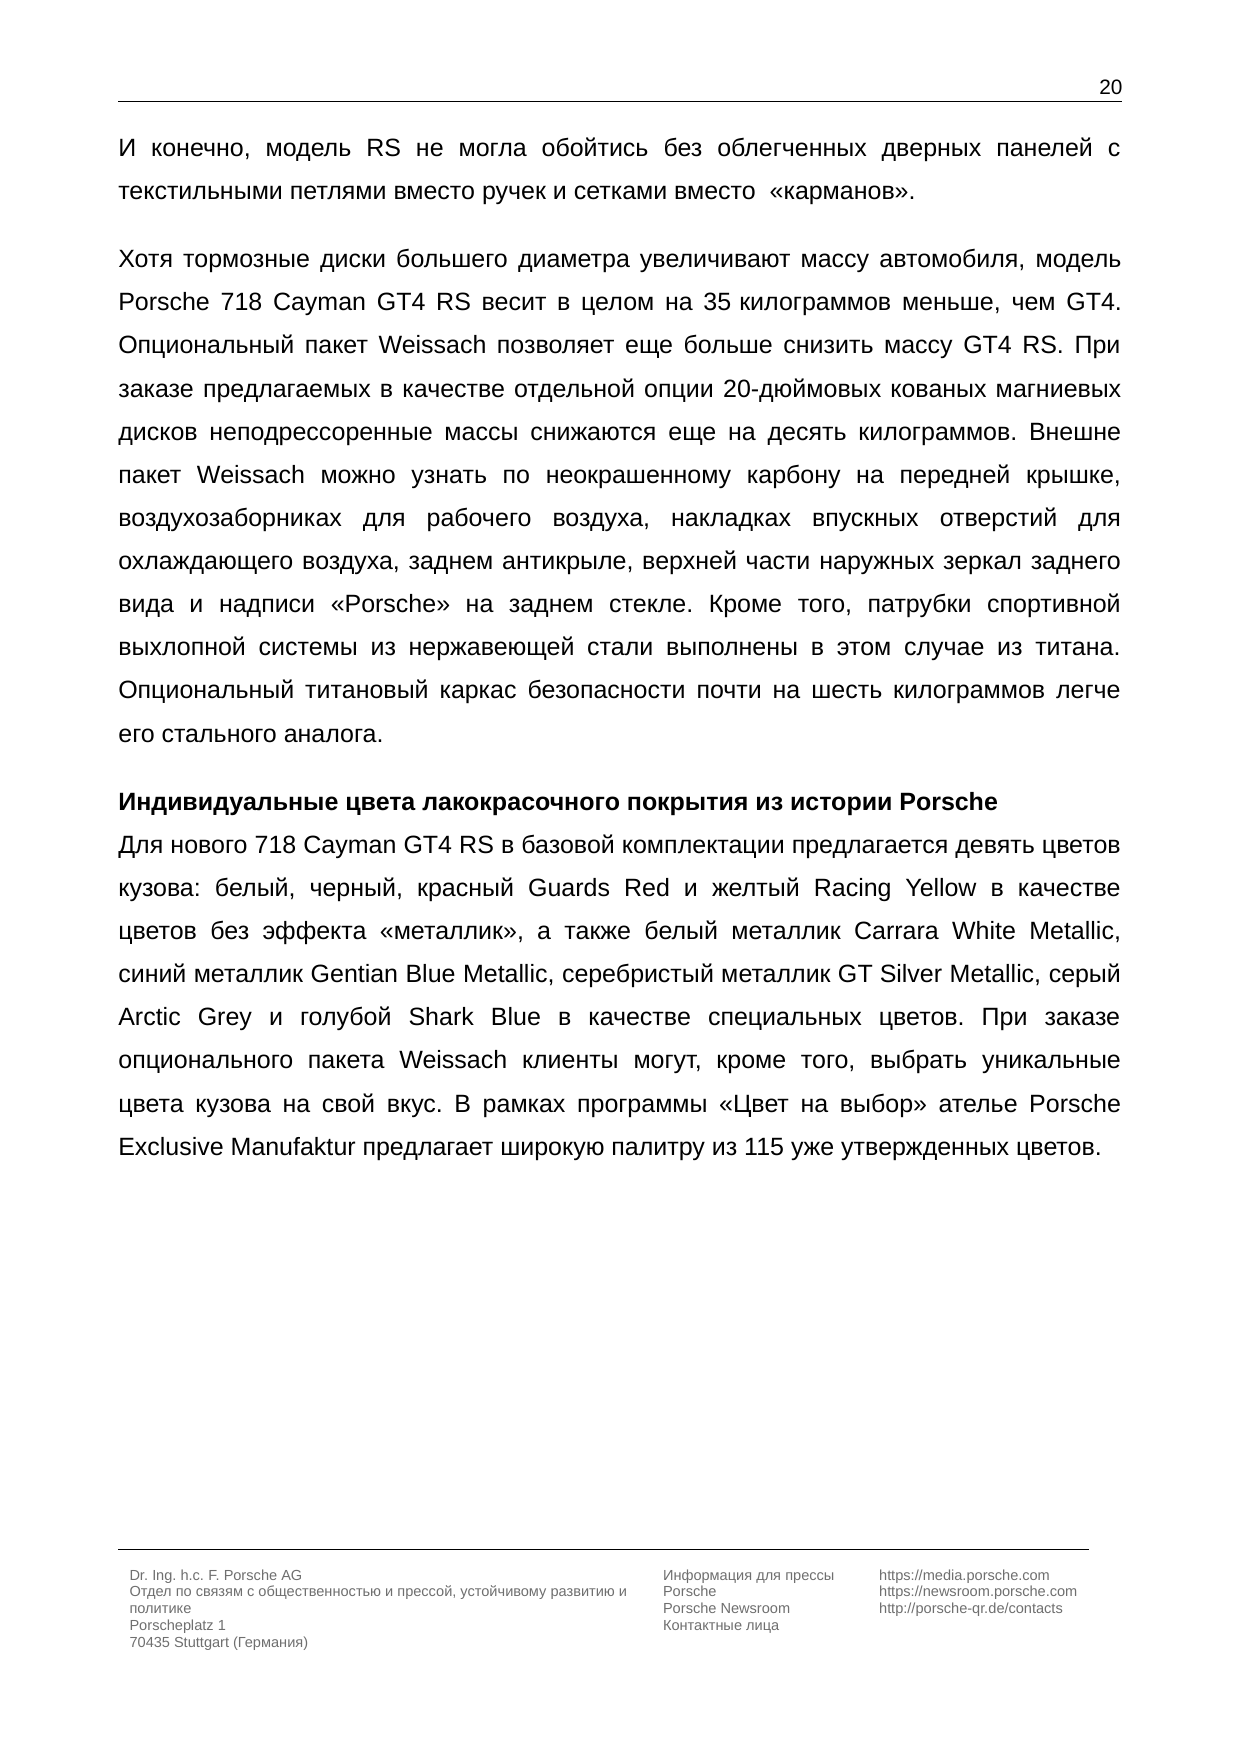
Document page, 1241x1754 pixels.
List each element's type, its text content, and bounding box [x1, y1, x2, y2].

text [118, 133, 1122, 205]
text Индивидуальные цвета лакокрасочного покрытия из истории Porsche [118, 787, 1122, 815]
text Хотя тормозные диски большего диаметра увеличивают массу автомобиля, модель Porsche 718 Cayman GT4 RS весит в целом на 35 килограммов меньше, чем GT4. Опциональный пакет Weissach позволяет еще больше снизить массу GT4 RS. При заказе предлагаемых в качестве отдельной опции 20-дюймовых кованых магниевых дисков неподрессоренные массы снижаются еще на десять килограммов. Внешне пакет Weissach можно узнать по неокрашенному карбону на передней крышке, воздухозаборниках для рабочего воздуха, накладках впускных отверстий для охлаждающего воздуха, заднем антикрыле, верхней части наружных зеркал заднего вида и надписи «Porsche» на заднем стекле. Кроме того, патрубки спортивной выхлопной системы из нержавеющей стали выполнены в этом случае из титана. Опциональный титановый каркас безопасности почти на шесть килограммов легче его стального аналога. [118, 244, 1122, 747]
text Для нового 718 Cayman GT4 RS в базовой комплектации предлагается девять цветов кузова: белый, черный, красный Guards Red и желтый Racing Yellow в качестве цветов без эффекта «металлик», а также белый металлик Carrara White Metallic, синий металлик Gentian Blue Metallic, серебристый металлик GT Silver Metallic, серый Arctic Grey и голубой Shark Blue в качестве специальных цветов. При заказе опционального пакета Weissach клиенты могут, кроме того, выбрать уникальные цвета кузова на свой вкус. В рамках программы «Цвет на выбор» ателье Porsche Exclusive Manufaktur предлагает широкую палитру из 115 уже утвержденных цветов. [118, 830, 1122, 1160]
